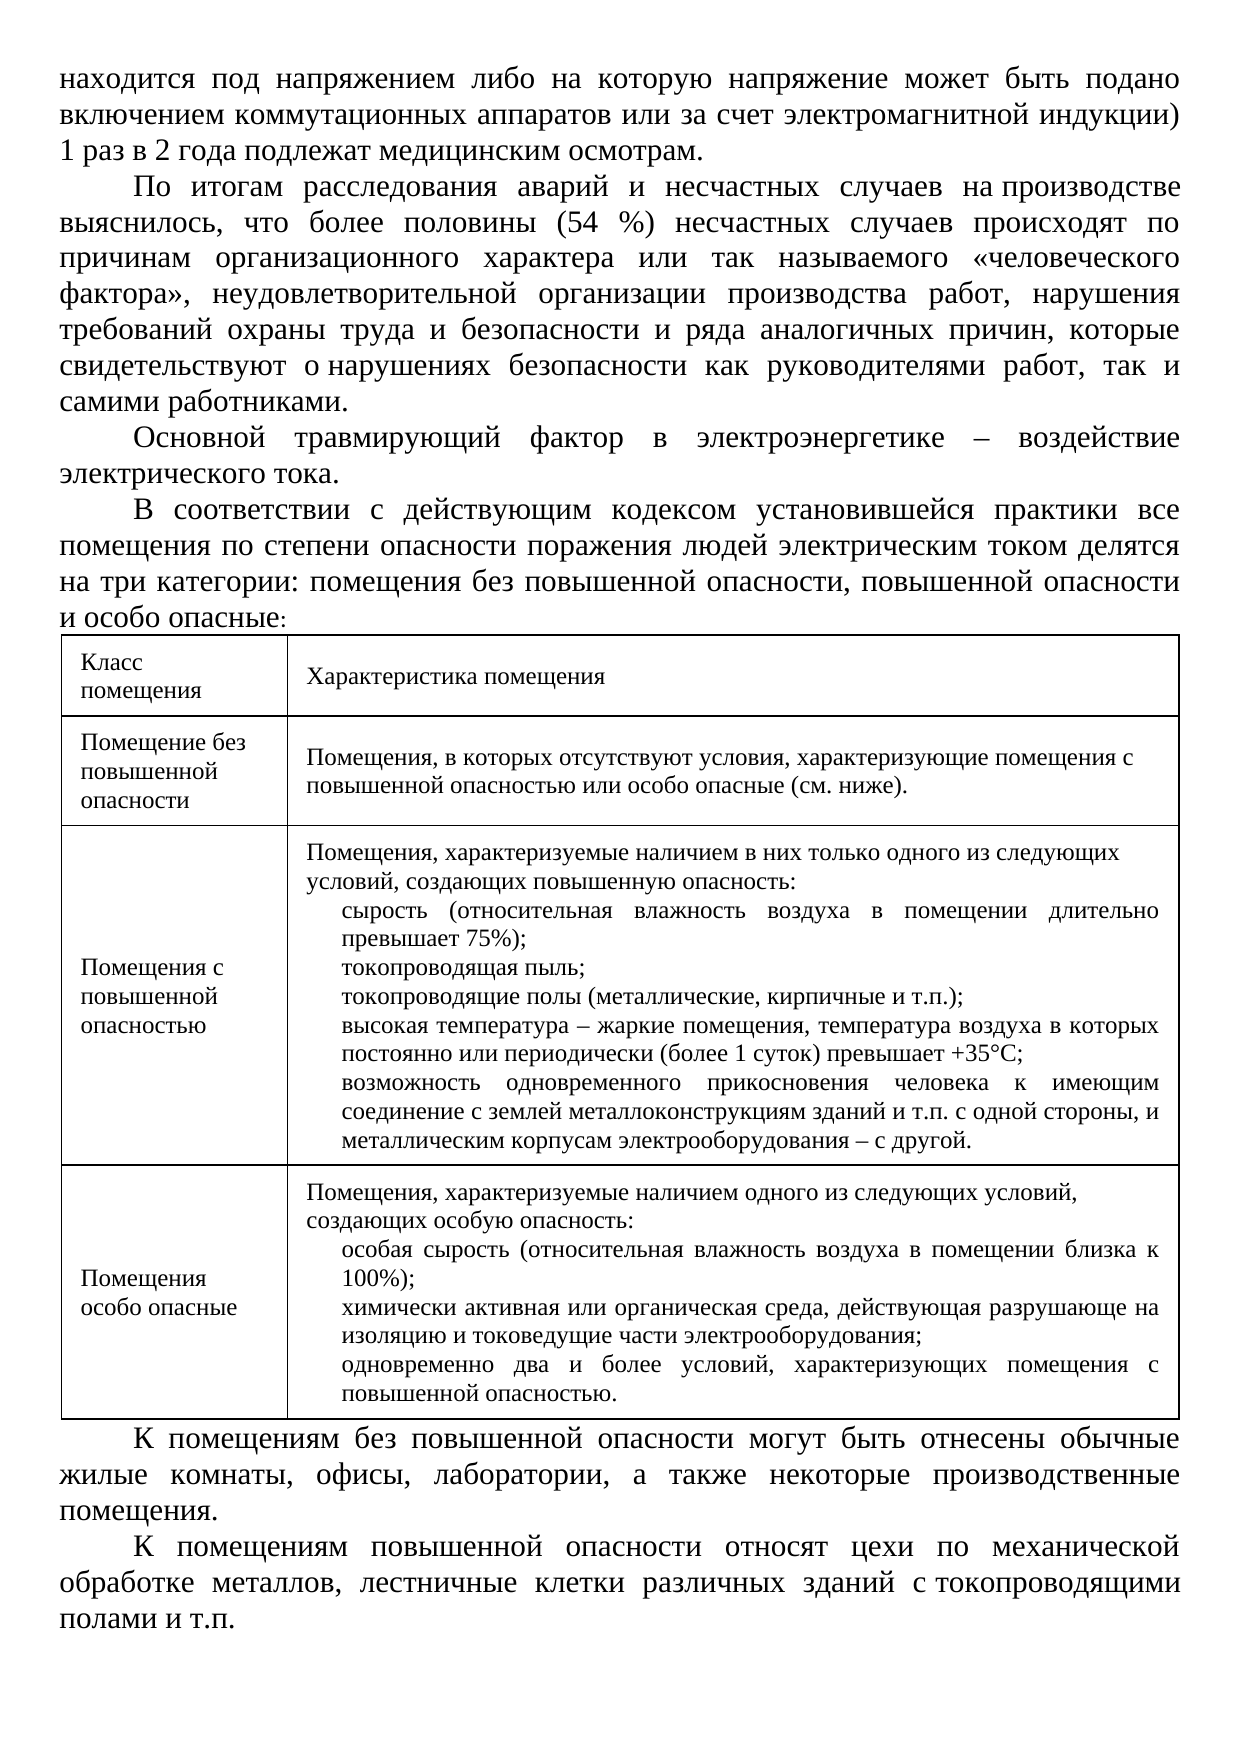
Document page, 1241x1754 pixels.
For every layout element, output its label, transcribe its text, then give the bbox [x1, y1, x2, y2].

table_header Класс помещения [62, 636, 287, 715]
text К помещениям повышенной опасности относят цехи по механической обработке металлов, лестничные клетки различных зданий с токопроводящими полами и т.п. [59, 1527, 1181, 1635]
table_cell Помещение без повышенной опасности [62, 717, 287, 825]
text В соответствии с действующим кодексом установившейся практики все помещения по степени опасности поражения людей электрическим током делятся на три категории: помещения без повышенной опасности, повышенной опасности и особо опасные: [59, 490, 1181, 634]
table_cell Помещения, характеризуемые наличием в них только одного из следующих условий, создающих повышенную опасность: сырость (относительная влажность воздуха в помещении длительно превышает 75%); токопроводящая пыль; токопроводящие полы (металлические, кирпичные и т.п.); высокая температура – жаркие помещения, температура воздуха в которых постоянно или периодически (более 1 суток) превышает +35°С; возможность одновременного прикосновения человека к имеющим соединение с землей металлоконструкциям зданий и т.п. с одной стороны, и металлическим корпусам электрооборудования – с другой. [288, 826, 1178, 1164]
table_cell Помещения, характеризуемые наличием одного из следующих условий, создающих особую опасность: особая сырость (относительная влажность воздуха в помещении близка к 100%); химически активная или органическая среда, действующая разрушающе на изоляцию и токоведущие части электрооборудования; одновременно два и более условий, характеризующих помещения с повышенной опасностью. [288, 1166, 1178, 1418]
table_header Характеристика помещения [288, 636, 1178, 715]
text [59, 59, 1181, 167]
table_cell Помещения особо опасные [62, 1166, 287, 1418]
table_cell Помещения с повышенной опасностью [62, 826, 287, 1164]
table_cell Помещения, в которых отсутствуют условия, характеризующие помещения с повышенной опасностью или особо опасные (см. ниже). [288, 717, 1178, 825]
text По итогам расследования аварий и несчастных случаев на производстве выяснилось, что более половины (54 %) несчастных случаев происходят по причинам организационного характера или так называемого «человеческого фактора», неудовлетворительной организации производства работ, нарушения требований охраны труда и безопасности и ряда аналогичных причин, которые свидетельствуют о нарушениях безопасности как руководителями работ, так и самими работниками. [59, 167, 1181, 418]
text К помещениям без повышенной опасности могут быть отнесены обычные жилые комнаты, офисы, лаборатории, а также некоторые производственные помещения. [59, 1419, 1181, 1527]
text Основной травмирующий фактор в электроэнергетике – воздействие электрического тока. [59, 418, 1181, 490]
